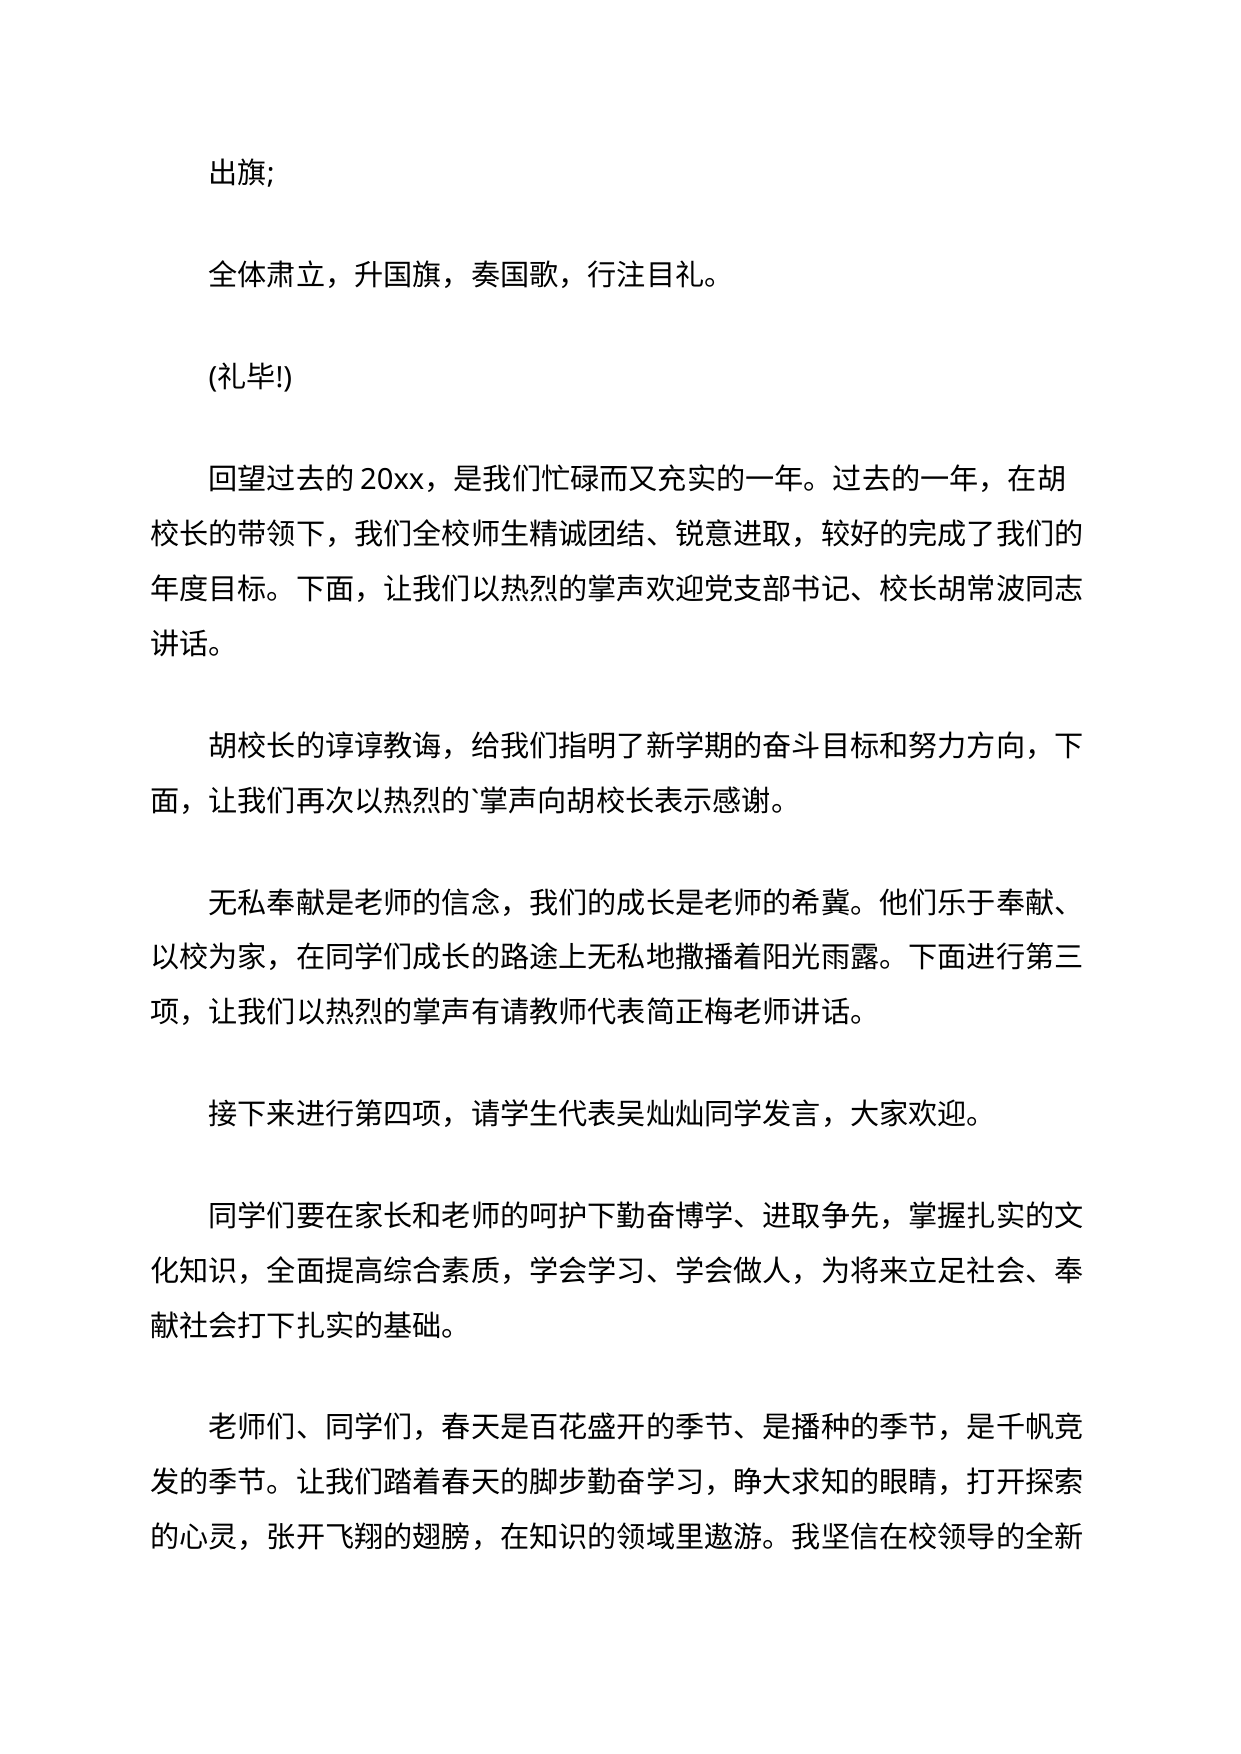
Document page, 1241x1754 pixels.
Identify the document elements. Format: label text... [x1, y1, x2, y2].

text 全体肃立，升国旗，奏国歌，行注目礼。 [150, 252, 1090, 294]
text 回望过去的20xx，是我们忙碌而又充实的一年。过去的一年，在胡校长的带领下，我们全校师生精诚团结、锐意进取，较好的完成了我们的年度目标。下面，让我们以热烈的掌声欢迎党支部书记、校长胡常波同志讲话。 [150, 456, 1090, 663]
text (礼毕!) [150, 354, 1090, 396]
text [150, 1404, 1090, 1556]
text 无私奉献是老师的信念，我们的成长是老师的希冀。他们乐于奉献、以校为家，在同学们成长的路途上无私地撒播着阳光雨露。下面进行第三项，让我们以热烈的掌声有请教师代表简正梅老师讲话。 [150, 879, 1090, 1031]
text 接下来进行第四项，请学生代表吴灿灿同学发言，大家欢迎。 [150, 1091, 1090, 1133]
text 同学们要在家长和老师的呵护下勤奋博学、进取争先，掌握扎实的文化知识，全面提高综合素质，学会学习、学会做人，为将来立足社会、奉献社会打下扎实的基础。 [150, 1192, 1090, 1344]
text 出旗; [150, 150, 1090, 192]
text 胡校长的谆谆教诲，给我们指明了新学期的奋斗目标和努力方向，下面，让我们再次以热烈的`掌声向胡校长表示感谢。 [150, 722, 1090, 819]
